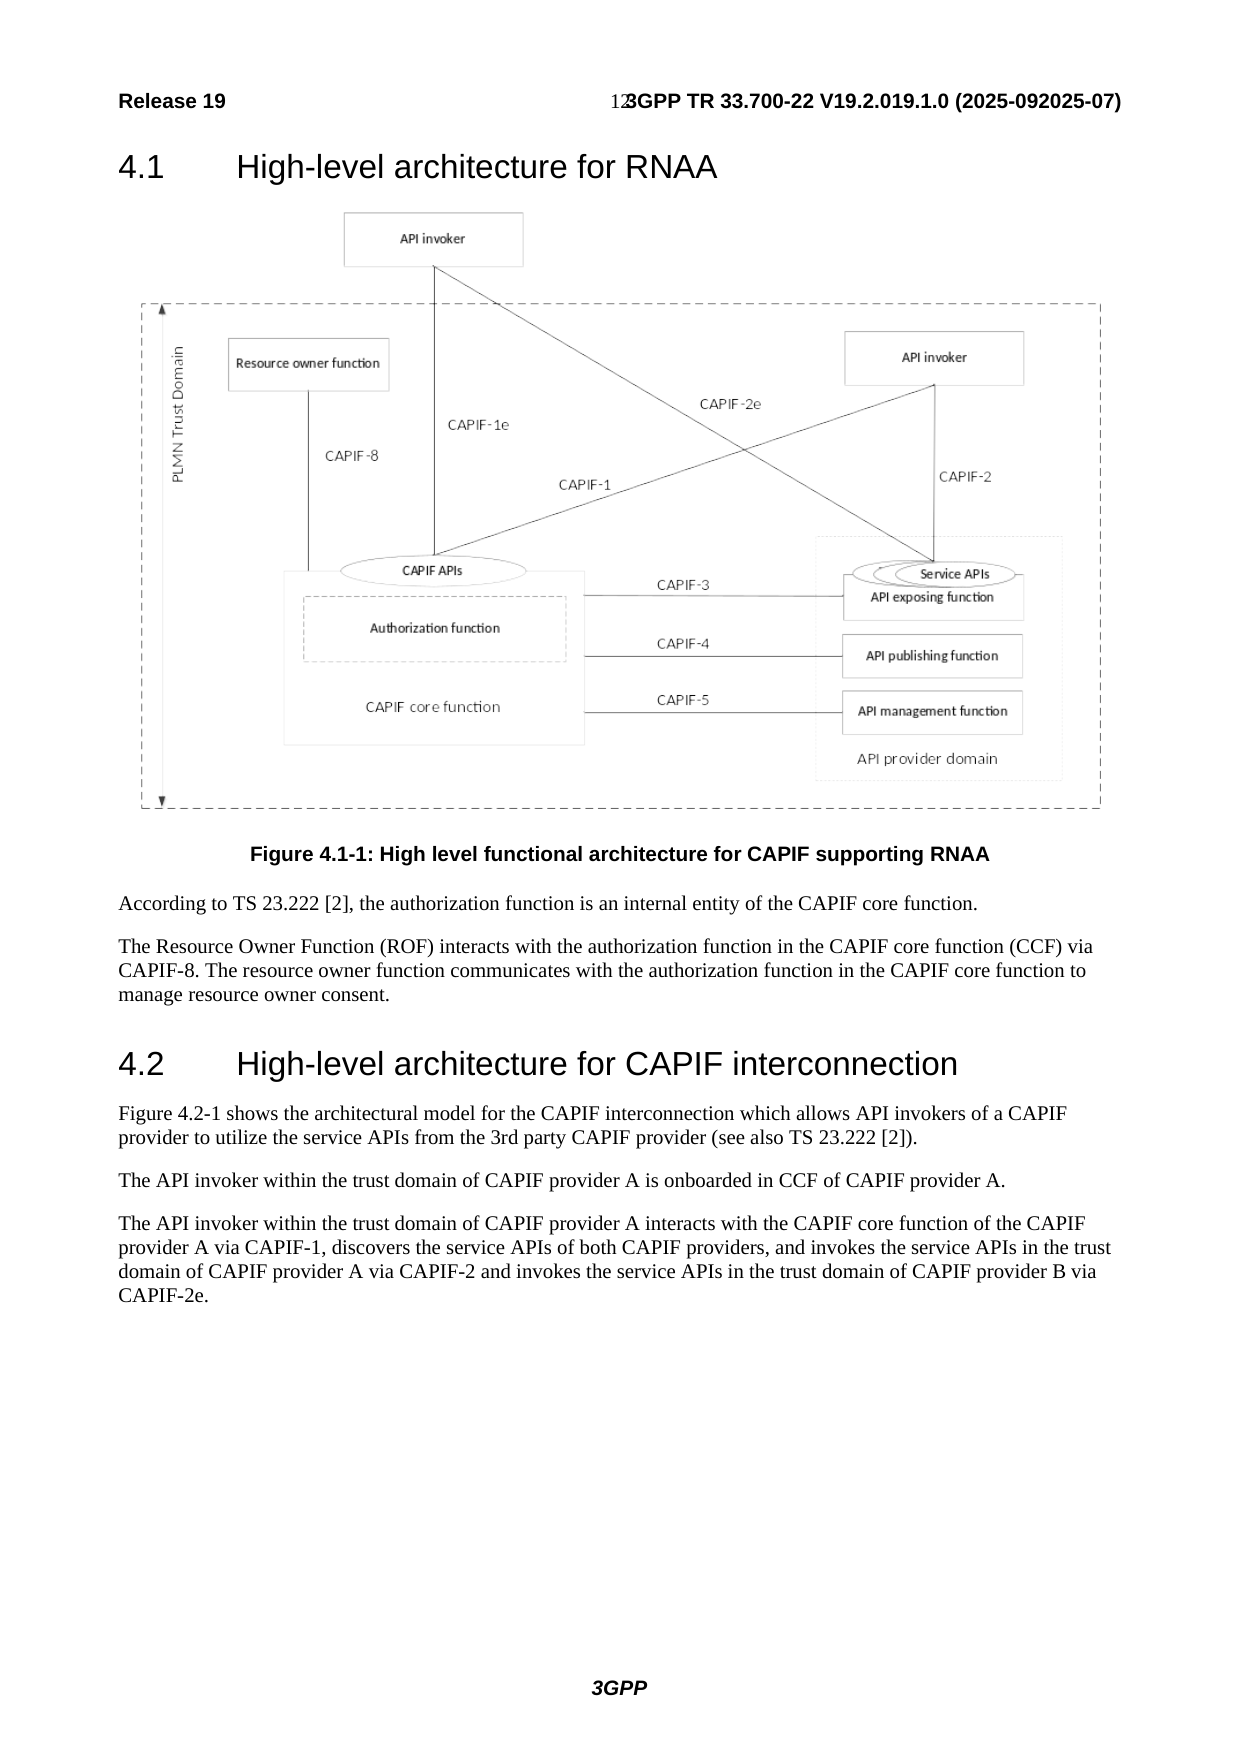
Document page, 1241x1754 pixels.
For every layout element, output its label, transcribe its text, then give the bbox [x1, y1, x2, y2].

subtitle 4.1 High-level architecture for RNAA [118, 147, 1122, 186]
text Figure 4.2-1 shows the architectural model for the CAPIF interconnection which allows API invokers of a CAPIF provider to utilize the service APIs from the 3rd party CAPIF provider (see also TS 23.222 [2]). [118, 1101, 1122, 1149]
text The resource owner function (ROF) interacts with the authorization function in the CAPIF core function (CCF) via CAPIF-8. The resource owner function communicates with the authorization function in the CAPIF core function to manage resource owner consent. [118, 934, 1122, 1006]
text The API invoker within the trust domain of CAPIF provider A is onboarded in CCF of CAPIF provider A. [118, 1168, 1122, 1192]
subtitle 4.2 High-level architecture for CAPIF interconnection [118, 1044, 1122, 1082]
text Figure 4.1-1: High level functional architecture for CAPIF supporting RNAA [118, 842, 1122, 866]
text The API invoker within the trust domain of CAPIF provider A interacts with the CAPIF core function of the CAPIF provider A via CAPIF-1, discovers the service APIs of both CAPIF providers, and invokes the service APIs in the trust domain of CAPIF provider A via CAPIF-2 and invokes the service APIs in the trust domain of CAPIF provider B via CAPIF-2e. [118, 1211, 1122, 1307]
text According to TS 23.222 [2], the authorization function is an internal entity of the CAPIF core function. [118, 891, 1122, 915]
